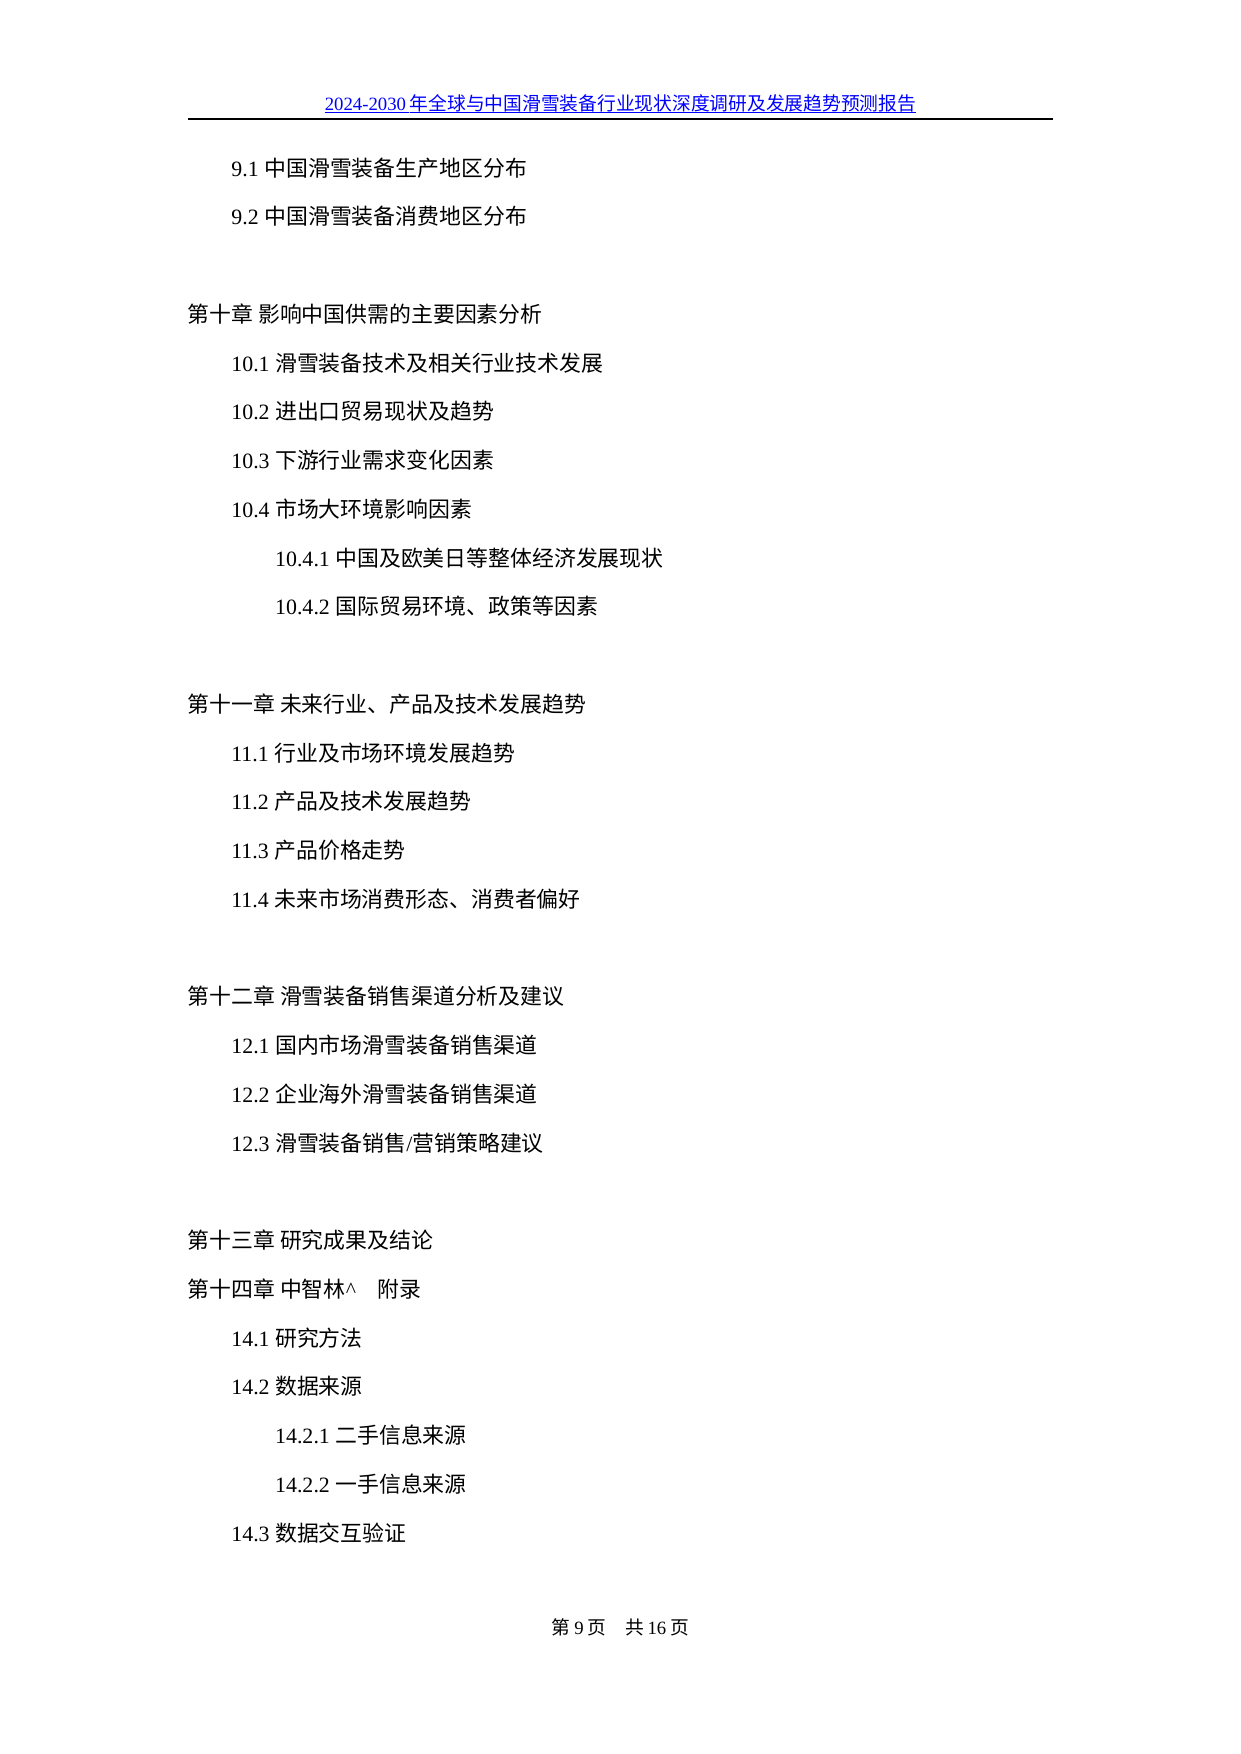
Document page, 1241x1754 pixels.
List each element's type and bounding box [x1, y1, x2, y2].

text [187, 150, 1053, 1548]
